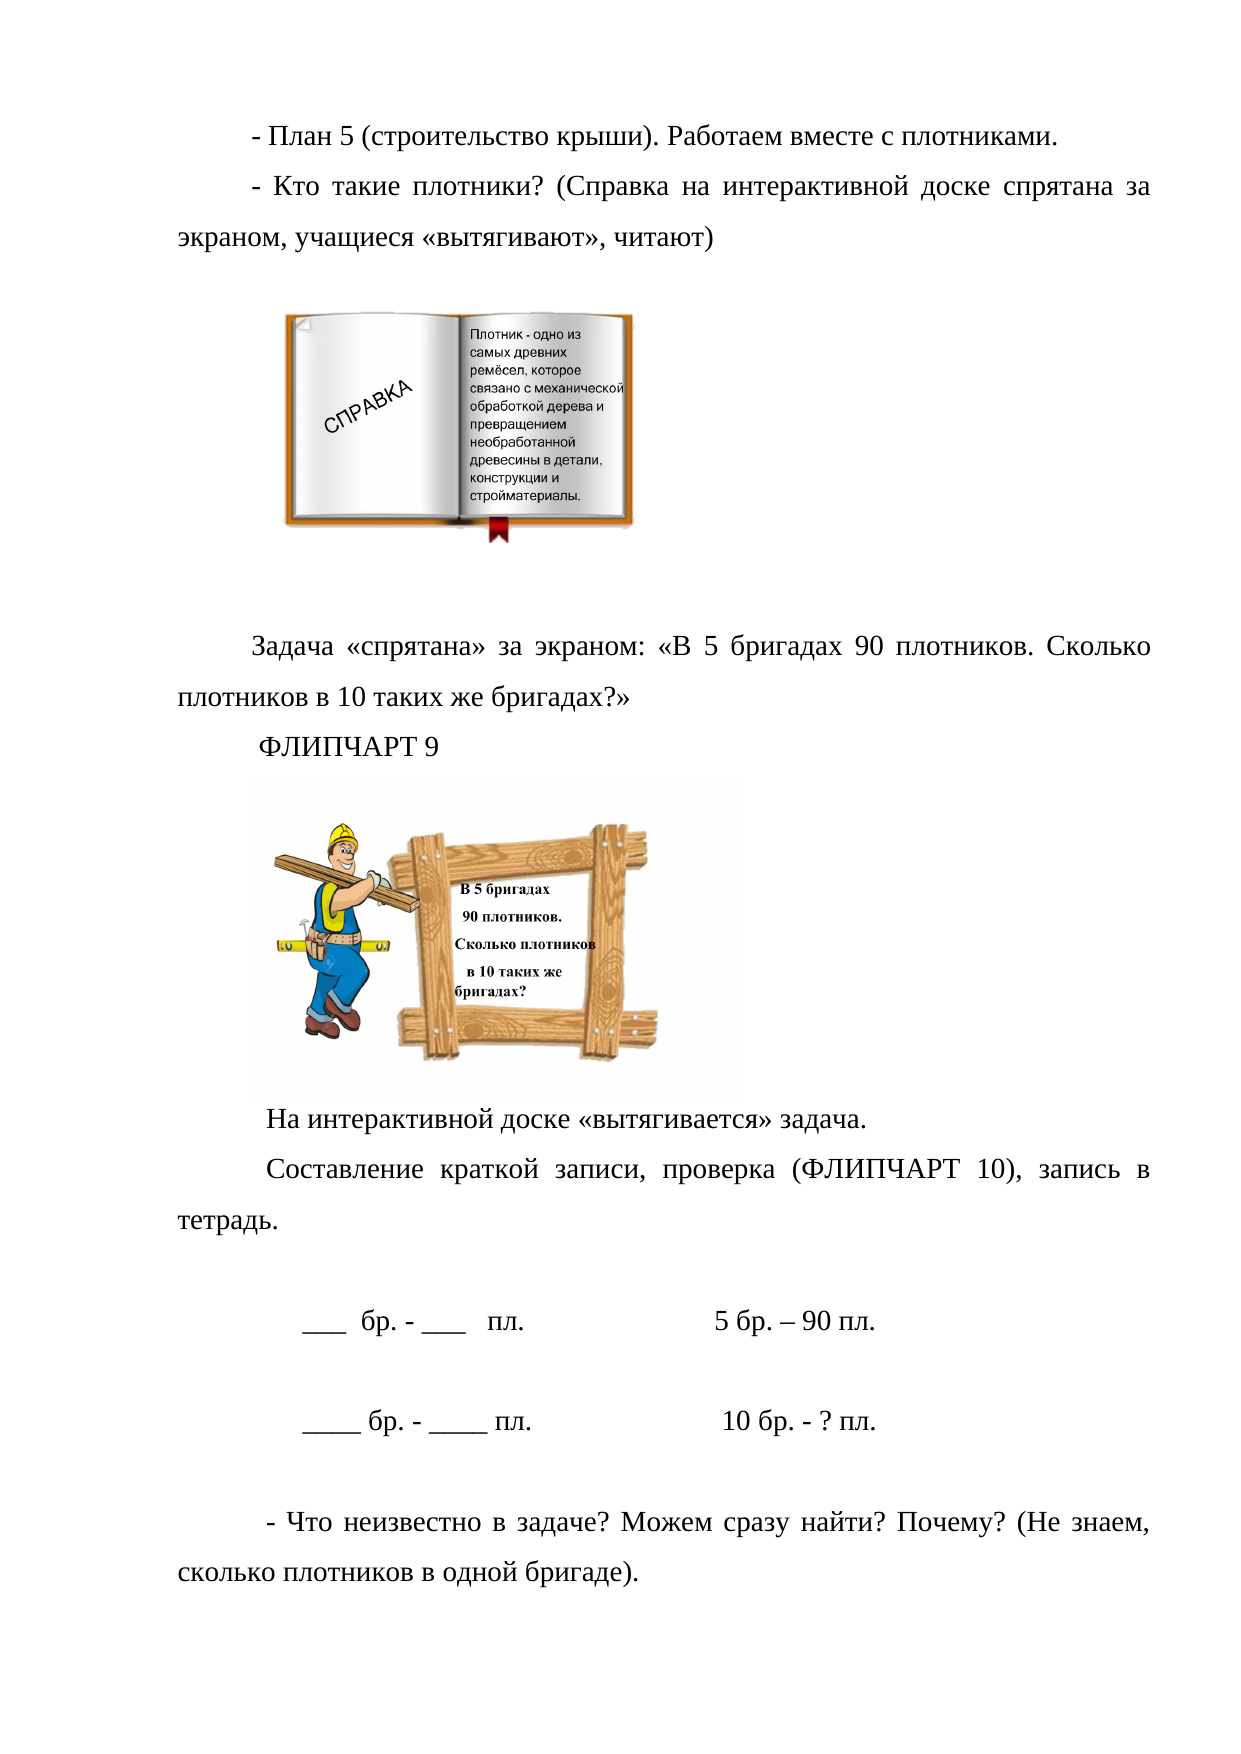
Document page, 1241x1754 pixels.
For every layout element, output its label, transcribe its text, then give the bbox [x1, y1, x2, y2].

text ___ бр. - ___ пл. 5 бр. – 90 пл. [177, 1303, 1152, 1336]
picture [251, 269, 669, 629]
picture [251, 779, 746, 1102]
text ФЛИПЧАРТ 9 [177, 729, 1152, 763]
text На интерактивной доске «вытягивается» задача. [177, 1101, 1152, 1135]
text - План 5 (строительство крыши). Работаем вместе с плотниками. [177, 118, 1152, 152]
text - Кто такие плотники? (Справка на интерактивной доске спрятана за экраном, учащиеся «вытягивают», читают) [177, 168, 1152, 252]
text Задача «спрятана» за экраном: «В 5 бригадах 90 плотников. Сколько плотников в 10 таких же бригадах?» [177, 628, 1152, 712]
text Составление краткой записи, проверка (ФЛИПЧАРТ 10), запись в тетрадь. [177, 1152, 1152, 1236]
text ____ бр. - ____ пл. 10 бр. - ? пл. [177, 1403, 1152, 1437]
text - Что неизвестно в задаче? Можем сразу найти? Почему? (Не знаем, сколько плотников в одной бригаде). [177, 1504, 1152, 1588]
